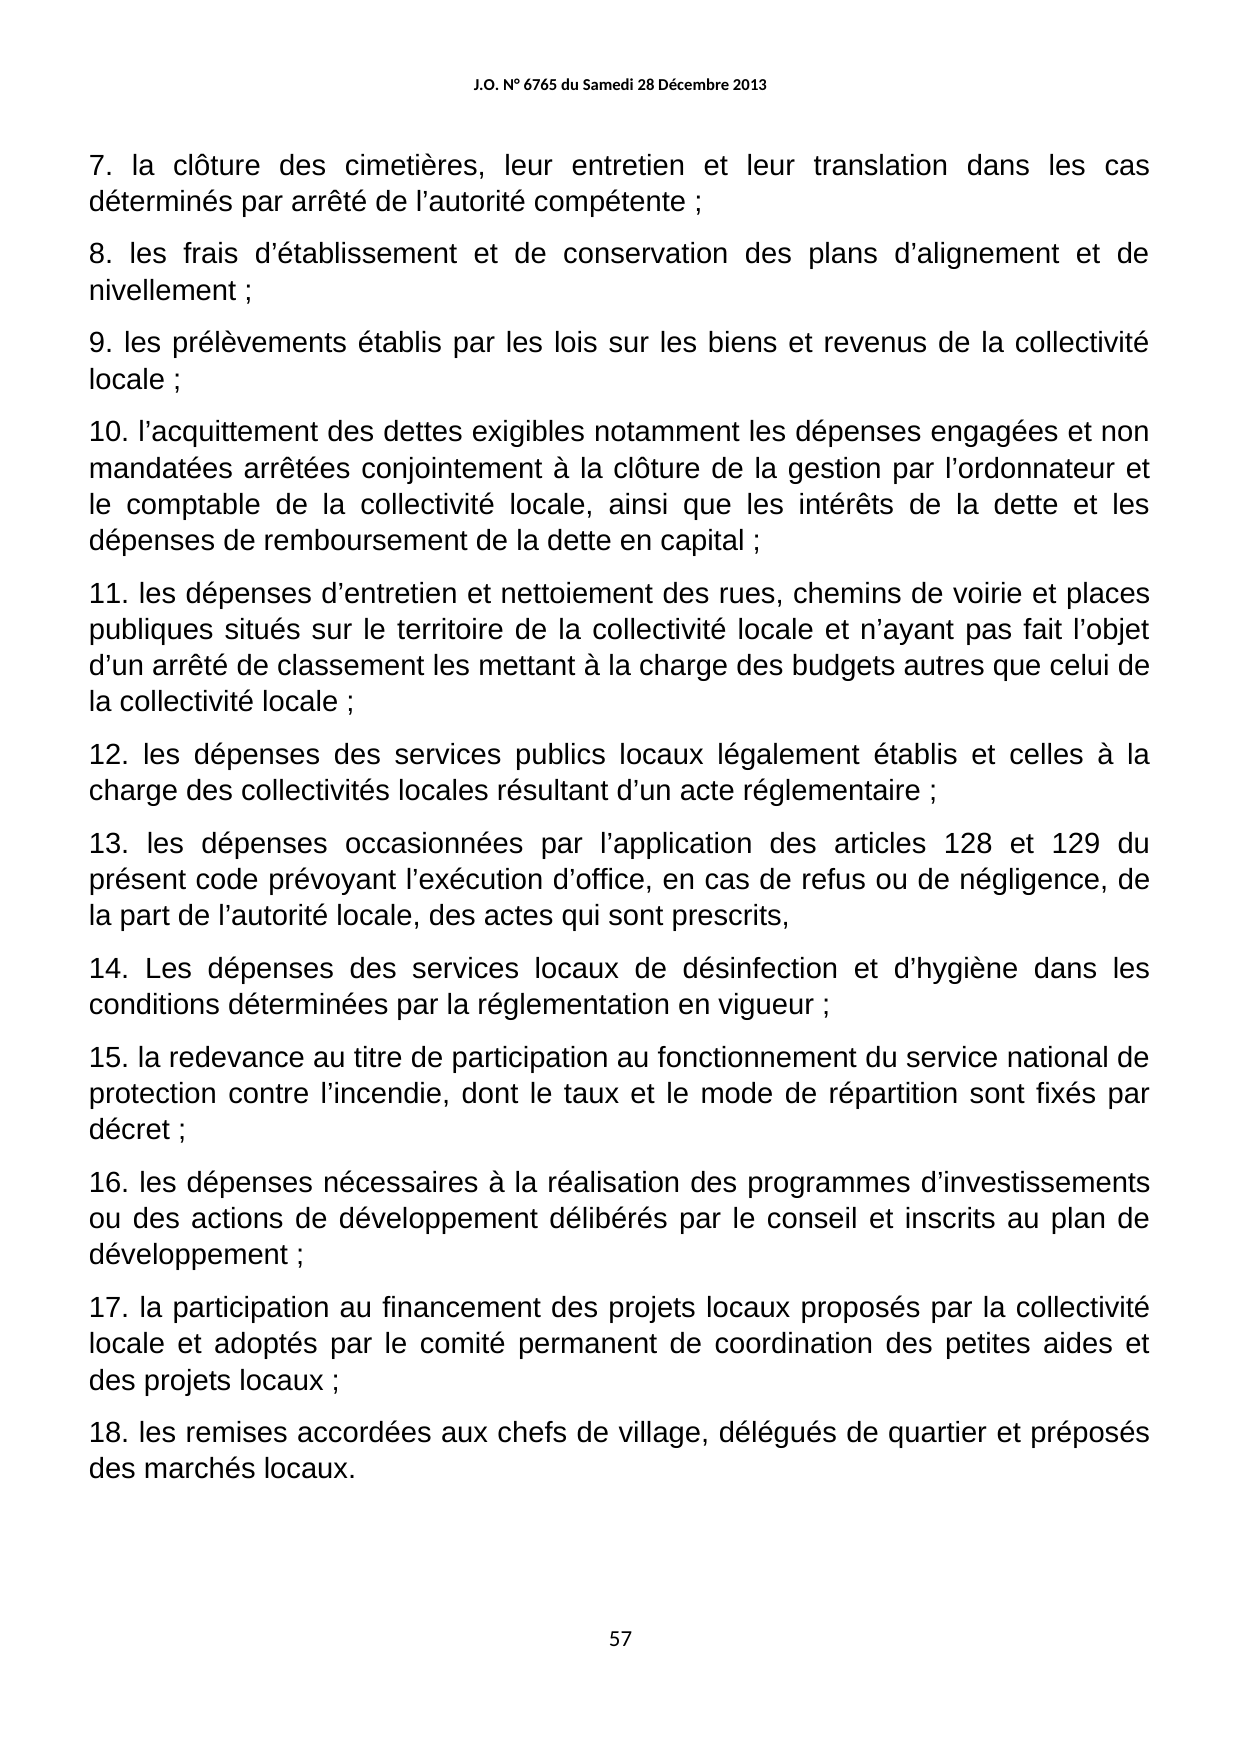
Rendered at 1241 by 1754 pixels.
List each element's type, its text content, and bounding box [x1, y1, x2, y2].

text 18. les remises accordées aux chefs de village, délégués de quartier et préposés des marchés locaux. [89, 1415, 1152, 1485]
text 12. les dépenses des services publics locaux légalement établis et celles à la charge des collectivités locales résultant d’un acte réglementaire ; [89, 737, 1152, 807]
text 14. Les dépenses des services locaux de désinfection et d’hygiène dans les conditions déterminées par la réglementation en vigueur ; [89, 951, 1152, 1021]
text 13. les dépenses occasionnées par l’application des articles 128 et 129 du présent code prévoyant l’exécution d’office, en cas de refus ou de négligence, de la part de l’autorité locale, des actes qui sont prescrits, [89, 826, 1152, 932]
text 11. les dépenses d’entretien et nettoiement des rues, chemins de voirie et places publiques situés sur le territoire de la collectivité locale et n’ayant pas fait l’objet d’un arrêté de classement les mettant à la charge des budgets autres que celui de la collectivité locale ; [89, 576, 1152, 718]
text 17. la participation au financement des projets locaux proposés par la collectivité locale et adoptés par le comité permanent de coordination des petites aides et des projets locaux ; [89, 1290, 1152, 1396]
text 10. l’acquittement des dettes exigibles notamment les dépenses engagées et non mandatées arrêtées conjointement à la clôture de la gestion par l’ordonnateur et le comptable de la collectivité locale, ainsi que les intérêts de la dette et les dépenses de remboursement de la dette en capital ; [89, 414, 1152, 556]
text 7. la clôture des cimetières, leur entretien et leur translation dans les cas déterminés par arrêté de l’autorité compétente ; [89, 148, 1152, 217]
text 9. les prélèvements établis par les lois sur les biens et revenus de la collectivité locale ; [89, 326, 1152, 395]
text 16. les dépenses nécessaires à la réalisation des programmes d’investissements ou des actions de développement délibérés par le conseil et inscrits au plan de développement ; [89, 1165, 1152, 1271]
text 15. la redevance au titre de participation au fonctionnement du service national de protection contre l’incendie, dont le taux et le mode de répartition sont fixés par décret ; [89, 1040, 1152, 1146]
text 8. les frais d’établissement et de conservation des plans d’alignement et de nivellement ; [89, 237, 1152, 306]
